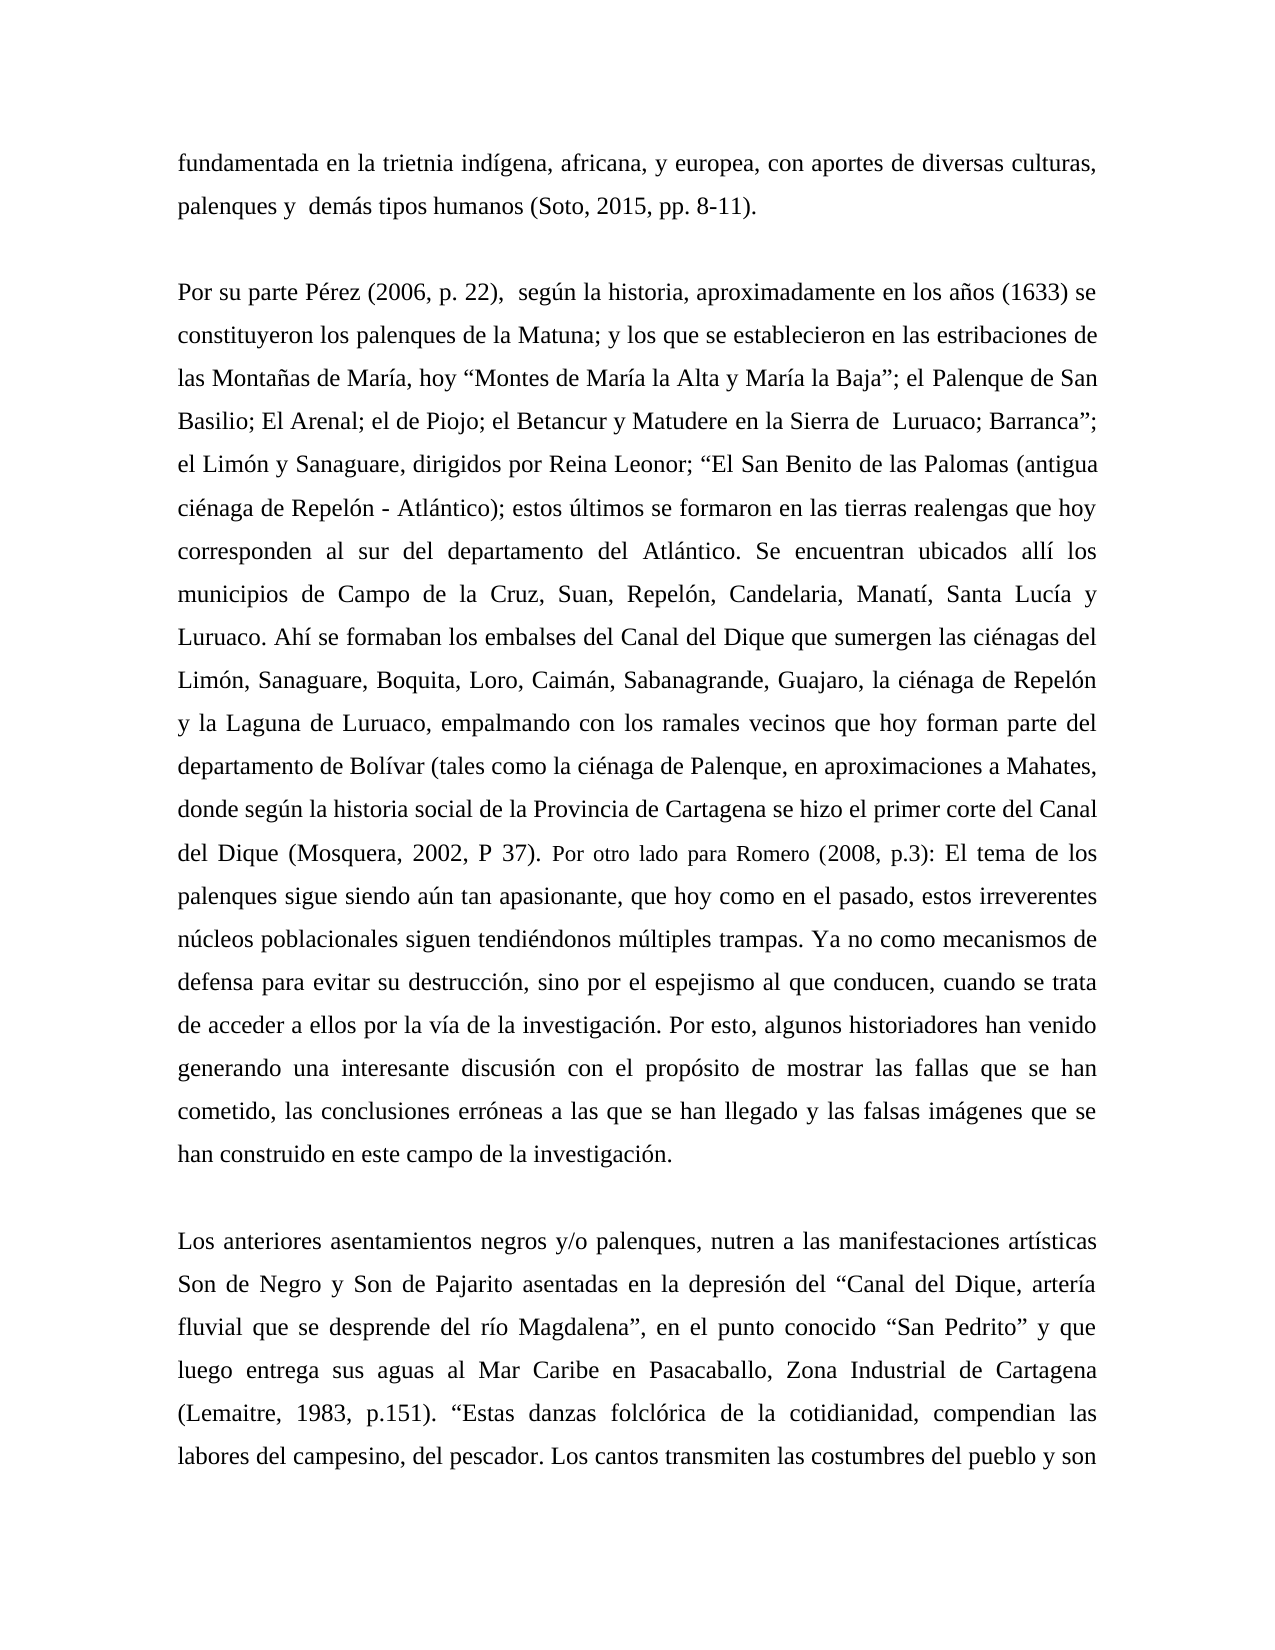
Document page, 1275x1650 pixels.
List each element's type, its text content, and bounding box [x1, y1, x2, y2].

text Por su parte Pérez (2006, p. 22), según la historia, aproximadamente en los años (1633) se constituyeron los palenques de la Matuna; y los que se establecieron en las estribaciones de las Montañas de María, hoy “Montes de María la Alta y María la Baja”; el Palenque de San Basilio; El Arenal; el de Piojo; el Betancur y Matudere en la Sierra de Luruaco; Barranca”; el Limón y Sanaguare, dirigidos por Reina Leonor; “El San Benito de las Palomas (antigua ciénaga de Repelón - Atlántico); estos últimos se formaron en las tierras realengas que hoy corresponden al sur del departamento del Atlántico. Se encuentran ubicados allí los municipios de Campo de la Cruz, Suan, Repelón, Candelaria, Manatí, Santa Lucía y Luruaco. Ahí se formaban los embalses del Canal del Dique que sumergen las ciénagas del Limón, Sanaguare, Boquita, Loro, Caimán, Sabanagrande, Guajaro, la ciénaga de Repelón y la Laguna de Luruaco, empalmando con los ramales vecinos que hoy forman parte del departamento de Bolívar (tales como la ciénaga de Palenque, en aproximaciones a Mahates, donde según la historia social de la Provincia de Cartagena se hizo el primer corte del Canal del Dique (Mosquera, 2002, P 37). Por otro lado para Romero (2008, p.3): El tema de los palenques sigue siendo aún tan apasionante, que hoy como en el pasado, estos irreverentes núcleos poblacionales siguen tendiéndonos múltiples trampas. Ya no como mecanismos de defensa para evitar su destrucción, sino por el espejismo al que conducen, cuando se trata de acceder a ellos por la vía de la investigación. Por esto, algunos historiadores han venido generando una interesante discusión con el propósito de mostrar las fallas que se han cometido, las conclusiones erróneas a las que se han llegado y las falsas imágenes que se han construido en este campo de la investigación. [177, 277, 1098, 1168]
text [177, 148, 1098, 219]
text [177, 1226, 1098, 1470]
